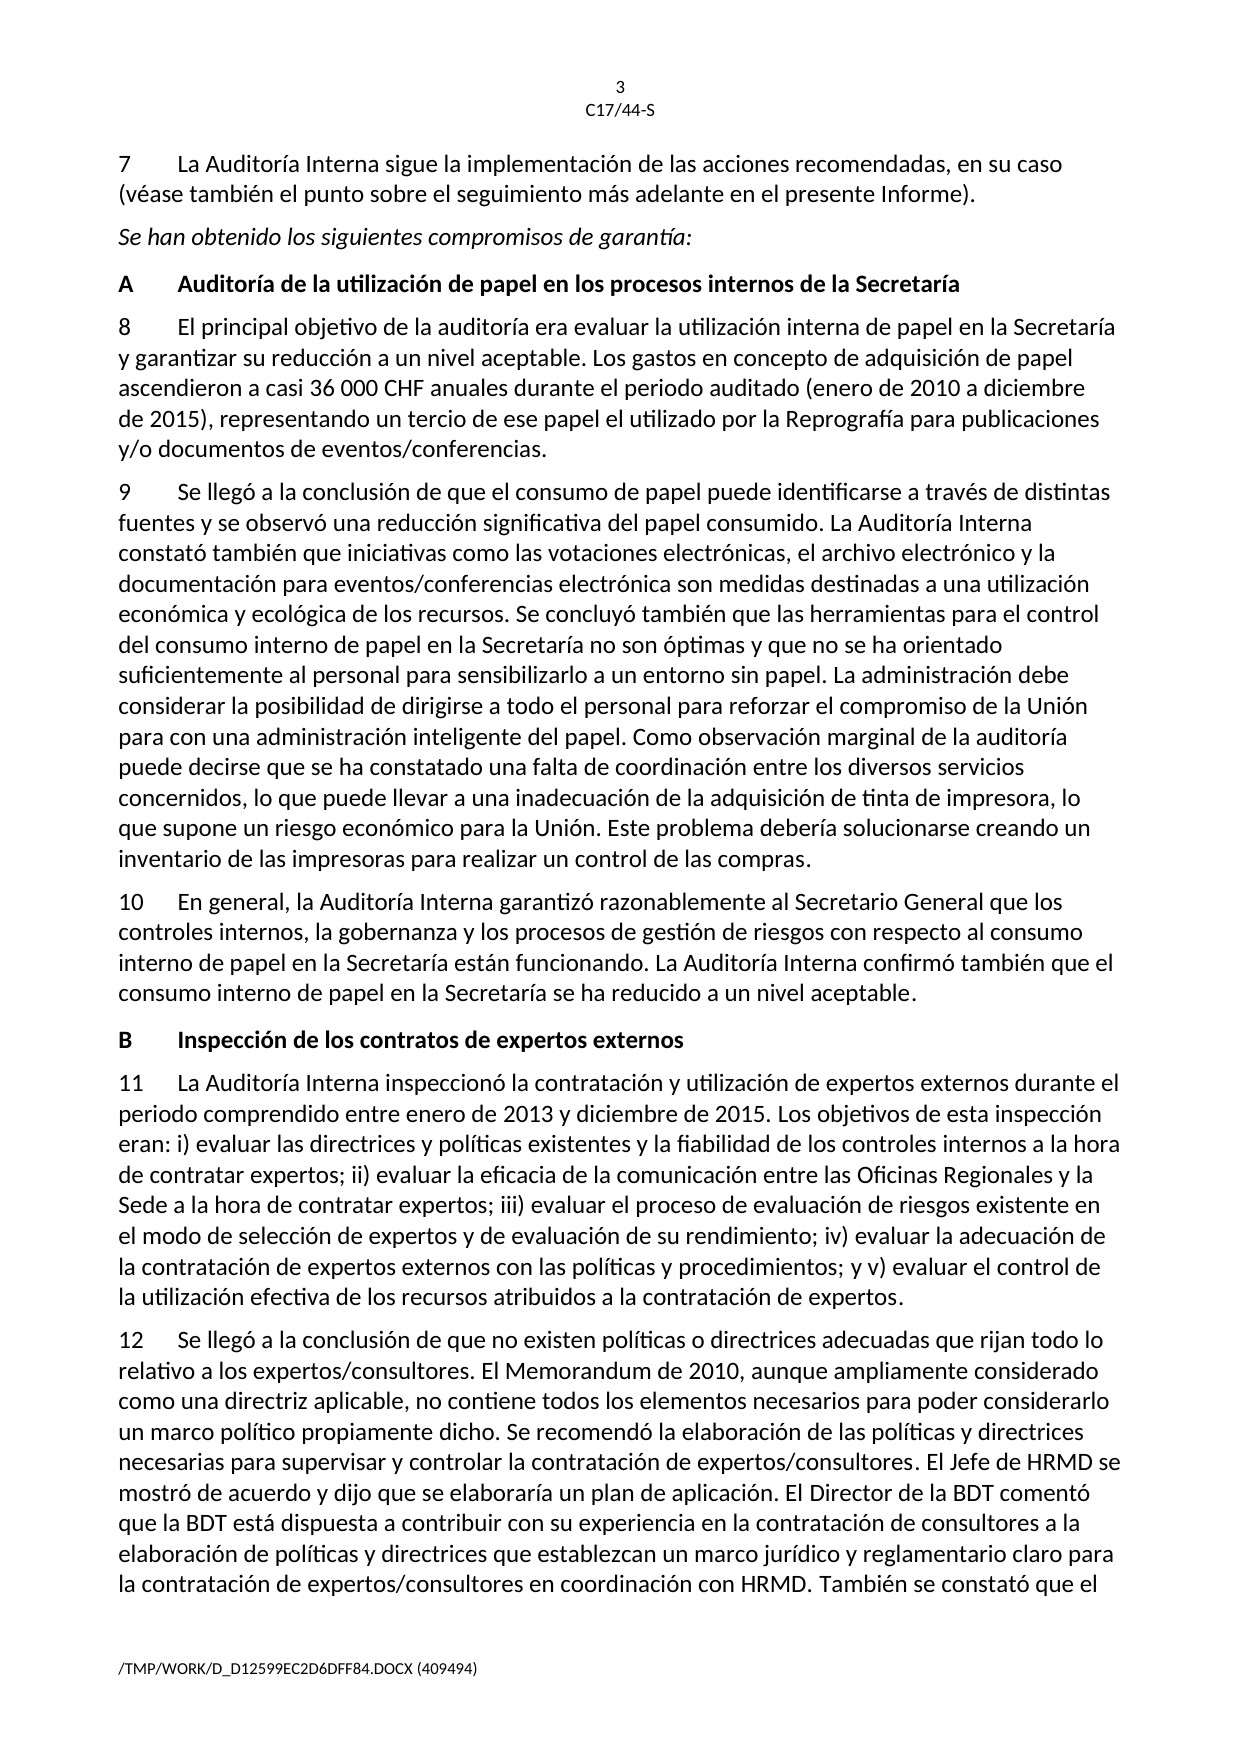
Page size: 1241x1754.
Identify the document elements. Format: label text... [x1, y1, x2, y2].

text Se han obtenido los siguientes compromisos de garantía: [118, 221, 1122, 252]
subtitle B Inspección de los contratos de expertos externos [118, 1024, 1122, 1055]
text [118, 1324, 1122, 1599]
text 7 La Auditoría Interna sigue la implementación de las acciones recomendadas, en su caso (véase también el punto sobre el seguimiento más adelante en el presente Informe). [118, 148, 1122, 209]
text 9 Se llegó a la conclusión de que el consumo de papel puede identificarse a través de distintas fuentes y se observó una reducción significativa del papel consumido. La Auditoría Interna constató también que iniciativas como las votaciones electrónicas, el archivo electrónico y la documentación para eventos/conferencias electrónica son medidas destinadas a una utilización económica y ecológica de los recursos. Se concluyó también que las herramientas para el control del consumo interno de papel en la Secretaría no son óptimas y que no se ha orientado suficientemente al personal para sensibilizarlo a un entorno sin papel. La administración debe considerar la posibilidad de dirigirse a todo el personal para reforzar el compromiso de la Unión para con una administración inteligente del papel. Como observación marginal de la auditoría puede decirse que se ha constatado una falta de coordinación entre los diversos servicios concernidos, lo que puede llevar a una inadecuación de la adquisición de tinta de impresora, lo que supone un riesgo económico para la Unión. Este problema debería solucionarse creando un inventario de las impresoras para realizar un control de las compras. [118, 477, 1122, 873]
text 10 En general, la Auditoría Interna garantizó razonablemente al Secretario General que los controles internos, la gobernanza y los procesos de gestión de riesgos con respecto al consumo interno de papel en la Secretaría están funcionando. La Auditoría Interna confirmó también que el consumo interno de papel en la Secretaría se ha reducido a un nivel aceptable. [118, 886, 1122, 1008]
text 11 La Auditoría Interna inspeccionó la contratación y utilización de expertos externos durante el periodo comprendido entre enero de 2013 y diciembre de 2015. Los objetivos de esta inspección eran: i) evaluar las directrices y políticas existentes y la fiabilidad de los controles internos a la hora de contratar expertos; ii) evaluar la eficacia de la comunicación entre las Oficinas Regionales y la Sede a la hora de contratar expertos; iii) evaluar el proceso de evaluación de riesgos existente en el modo de selección de expertos y de evaluación de su rendimiento; iv) evaluar la adecuación de la contratación de expertos externos con las políticas y procedimientos; y v) evaluar el control de la utilización efectiva de los recursos atribuidos a la contratación de expertos. [118, 1068, 1122, 1312]
subtitle A Auditoría de la utilización de papel en los procesos internos de la Secretaría [118, 268, 1122, 299]
text 8 El principal objetivo de la auditoría era evaluar la utilización interna de papel en la Secretaría y garantizar su reducción a un nivel aceptable. Los gastos en concepto de adquisición de papel ascendieron a casi 36 000 CHF anuales durante el periodo auditado (enero de 2010 a diciembre de 2015), representando un tercio de ese papel el utilizado por la Reprografía para publicaciones y/o documentos de eventos/conferencias. [118, 311, 1122, 464]
